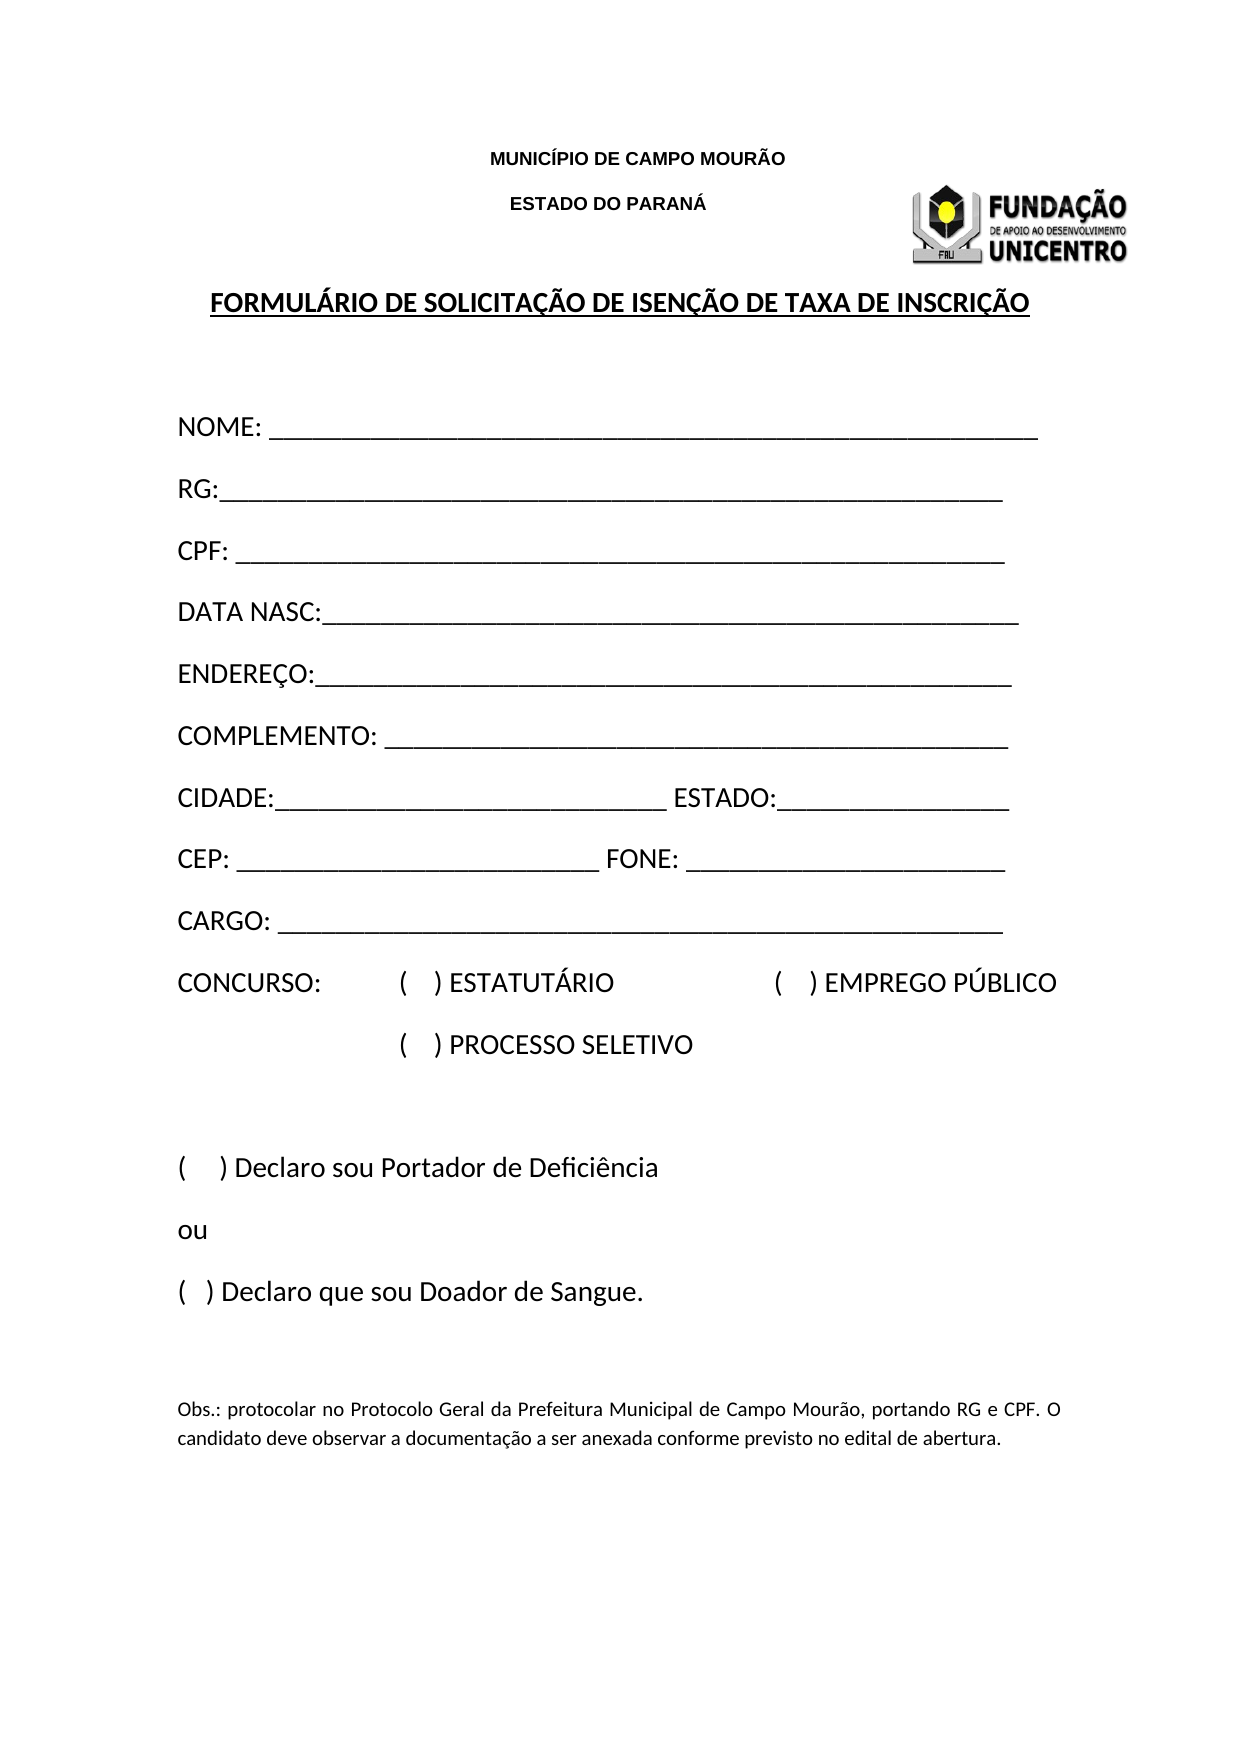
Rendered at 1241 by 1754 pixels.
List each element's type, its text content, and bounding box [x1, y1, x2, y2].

text ( ) Declaro que sou Doador de Sangue. [177, 1273, 1063, 1308]
text NOME: _____________________________________________________ [177, 408, 1063, 444]
text CPF: _____________________________________________________ [177, 532, 1063, 567]
text ENDEREÇO:________________________________________________ [177, 655, 1063, 691]
text CONCURSO: ( ) ESTATUTÁRIO ( ) EMPREGO PÚBLICO [177, 964, 1063, 999]
text ( ) PROCESSO SELETIVO [177, 1026, 1063, 1061]
picture [911, 183, 1128, 265]
text CARGO: __________________________________________________ [177, 902, 1063, 938]
text COMPLEMENTO: ___________________________________________ [177, 717, 1063, 752]
text CEP: _________________________ FONE: ______________________ [177, 840, 1063, 876]
text DATA NASC:________________________________________________ [177, 593, 1063, 629]
text Obs.: protocolar no Protocolo Geral da Prefeitura Municipal de Campo Mourão, portando RG e CPF. O candidato deve observar a documentação a ser anexada conforme previsto no edital de abertura. [177, 1396, 1063, 1451]
text CIDADE:___________________________ ESTADO:________________ [177, 779, 1063, 814]
text MUNICÍPIO DE CAMPO MOURÃO [177, 148, 1063, 169]
text RG:______________________________________________________ [177, 470, 1063, 505]
text ( ) Declaro sou Portador de Deficiência [177, 1149, 1063, 1185]
text ESTADO DO PARANÁ [177, 193, 1063, 215]
text ou [177, 1211, 1063, 1247]
text FORMULÁRIO DE SOLICITAÇÃO DE ISENÇÃO DE TAXA DE INSCRIÇÃO [177, 284, 1063, 320]
